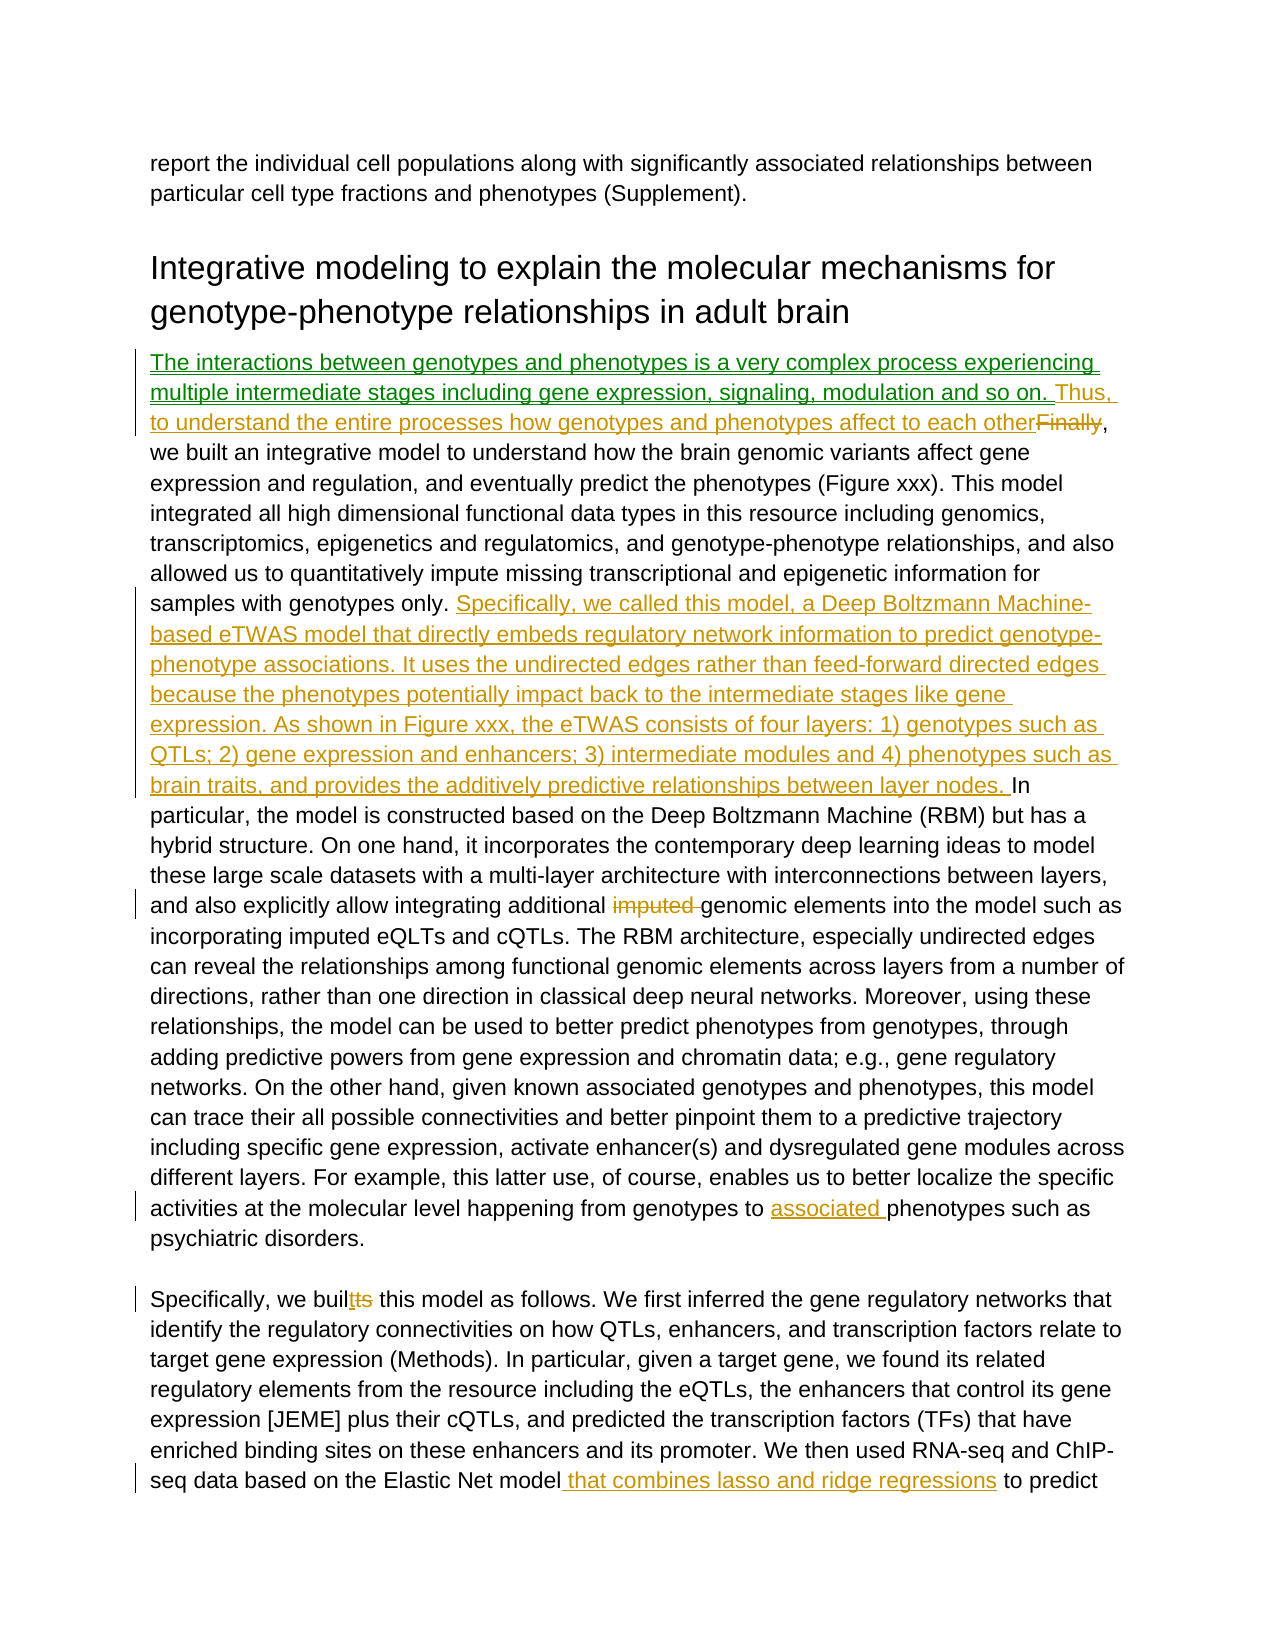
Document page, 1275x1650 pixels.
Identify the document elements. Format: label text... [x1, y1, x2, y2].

subtitle Integrative modeling to explain the molecular mechanisms for genotype-phenotype relationships in adult brain [150, 248, 1125, 331]
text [150, 1286, 1125, 1493]
text , we built an integrative model to understand how the brain genomic variants affect gene expression and regulation, and eventually predict the phenotypes (Figure xxx). This model integrated all high dimensional functional data types in this resource including genomics, transcriptomics, epigenetics and regulatomics, and genotype-phenotype relationships, and also allowed us to quantitatively impute missing transcriptional and epigenetic information for samples with genotypes only. In particular, the model is constructed based on the Deep Boltzmann Machine (RBM) but has a hybrid structure. On one hand, it incorporates the contemporary deep learning ideas to model these large scale datasets with a multi-layer architecture with interconnections between layers, and also explicitly allow integrating additional genomic elements into the model such as incorporating imputed eQLTs and cQTLs. The RBM architecture, especially undirected edges can reveal the relationships among functional genomic elements across layers from a number of directions, rather than one direction in classical deep neural networks. Moreover, using these relationships, the model can be used to better predict phenotypes from genotypes, through adding predictive powers from gene expression and chromatin data; e.g., gene regulatory networks. On the other hand, given known associated genotypes and phenotypes, this model can trace their all possible connectivities and better pinpoint them to a predictive trajectory including specific gene expression, activate enhancer(s) and dysregulated gene modules across different layers. For example, this latter use, of course, enables us to better localize the specific activities at the molecular level happening from genotypes to phenotypes such as psychiatric disorders. [150, 349, 1125, 1251]
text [150, 150, 1125, 207]
